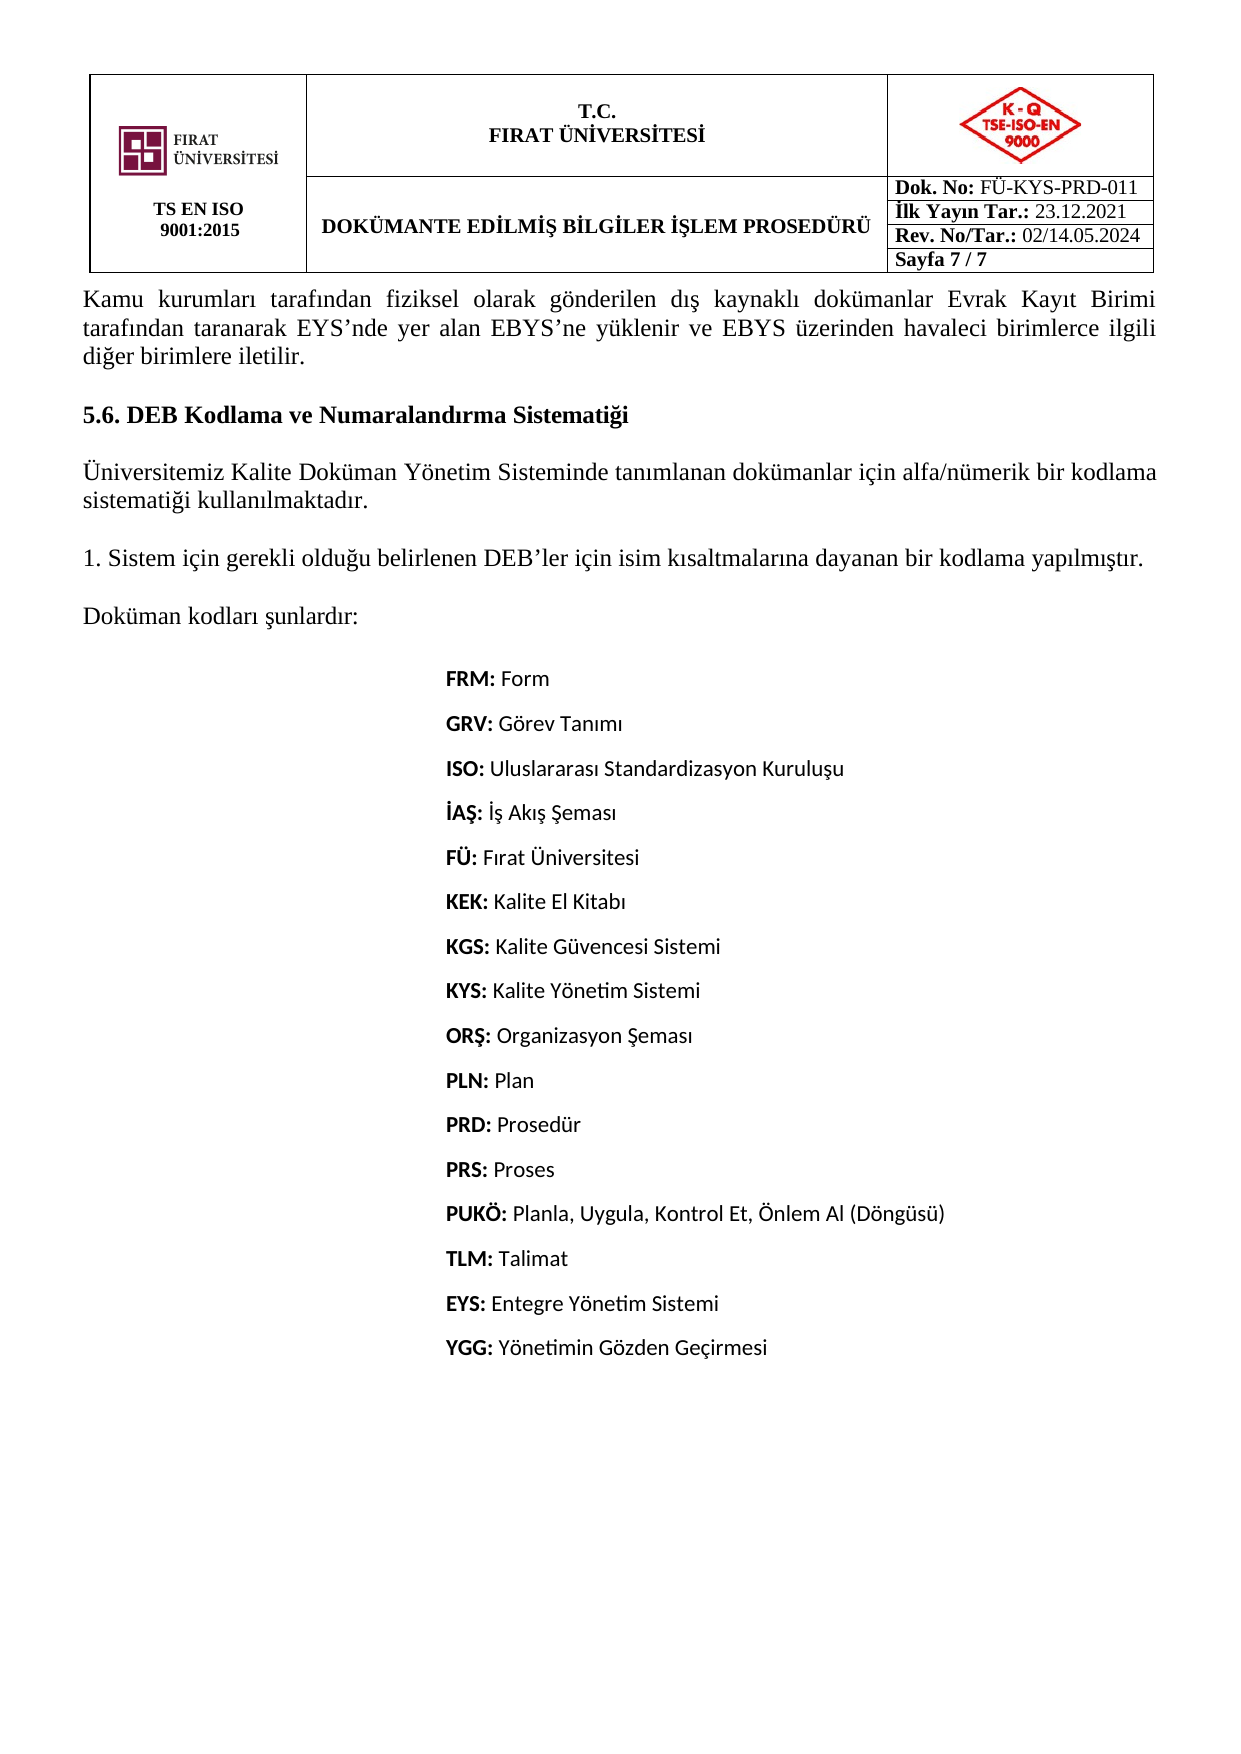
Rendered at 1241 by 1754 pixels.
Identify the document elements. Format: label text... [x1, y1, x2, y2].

text PLN: Plan [446, 1066, 1169, 1094]
text ORŞ: Organizasyon Şeması [446, 1021, 1169, 1049]
text KYS: Kalite Yönetim Sistemi [446, 977, 1169, 1004]
text Kamu kurumları tarafından fiziksel olarak gönderilen dış kaynaklı dokümanlar Evrak Kayıt Birimi tarafından taranarak EYS’nde yer alan EBYS’ne yüklenir ve EBYS üzerinden havaleci birimlerce ilgili diğer birimlere iletilir. [83, 284, 1157, 370]
text İAŞ: İş Akış Şeması [371, 798, 1169, 826]
text ISO: Uluslararası Standardizasyon Kuruluşu [371, 754, 1169, 782]
text FÜ: Fırat Üniversitesi [446, 843, 1169, 871]
text KGS: Kalite Güvencesi Sistemi [446, 932, 1169, 960]
text Üniversitemiz Kalite Doküman Yönetim Sisteminde tanımlanan dokümanlar için alfa/nümerik bir kodlama sistematiği kullanılmaktadır. [83, 458, 1157, 514]
text PRD: Prosedür [446, 1110, 1169, 1138]
text KEK: Kalite El Kitabı [446, 887, 1169, 915]
text Doküman kodları şunlardır: [83, 601, 1169, 630]
text EYS: Entegre Yönetim Sistemi [446, 1289, 1169, 1317]
text PUKÖ: Planla, Uygula, Kontrol Et, Önlem Al (Döngüsü) [446, 1199, 1169, 1227]
list Sistem için gerekli olduğu belirlenen DEB’ler için isim kısaltmalarına dayanan bir kodlama yapılmıştır. [83, 543, 1169, 572]
text YGG: Yönetimin Gözden Geçirmesi [446, 1333, 1169, 1361]
picture [118, 126, 279, 176]
subtitle DEB Kodlama ve Numaralandırma Sistematiği [83, 400, 1169, 429]
text PRS: Proses [446, 1155, 1169, 1183]
text FRM: Form [371, 664, 1169, 692]
text GRV: Görev Tanımı [371, 709, 1169, 737]
text TLM: Talimat [446, 1244, 1169, 1272]
picture [959, 87, 1082, 164]
